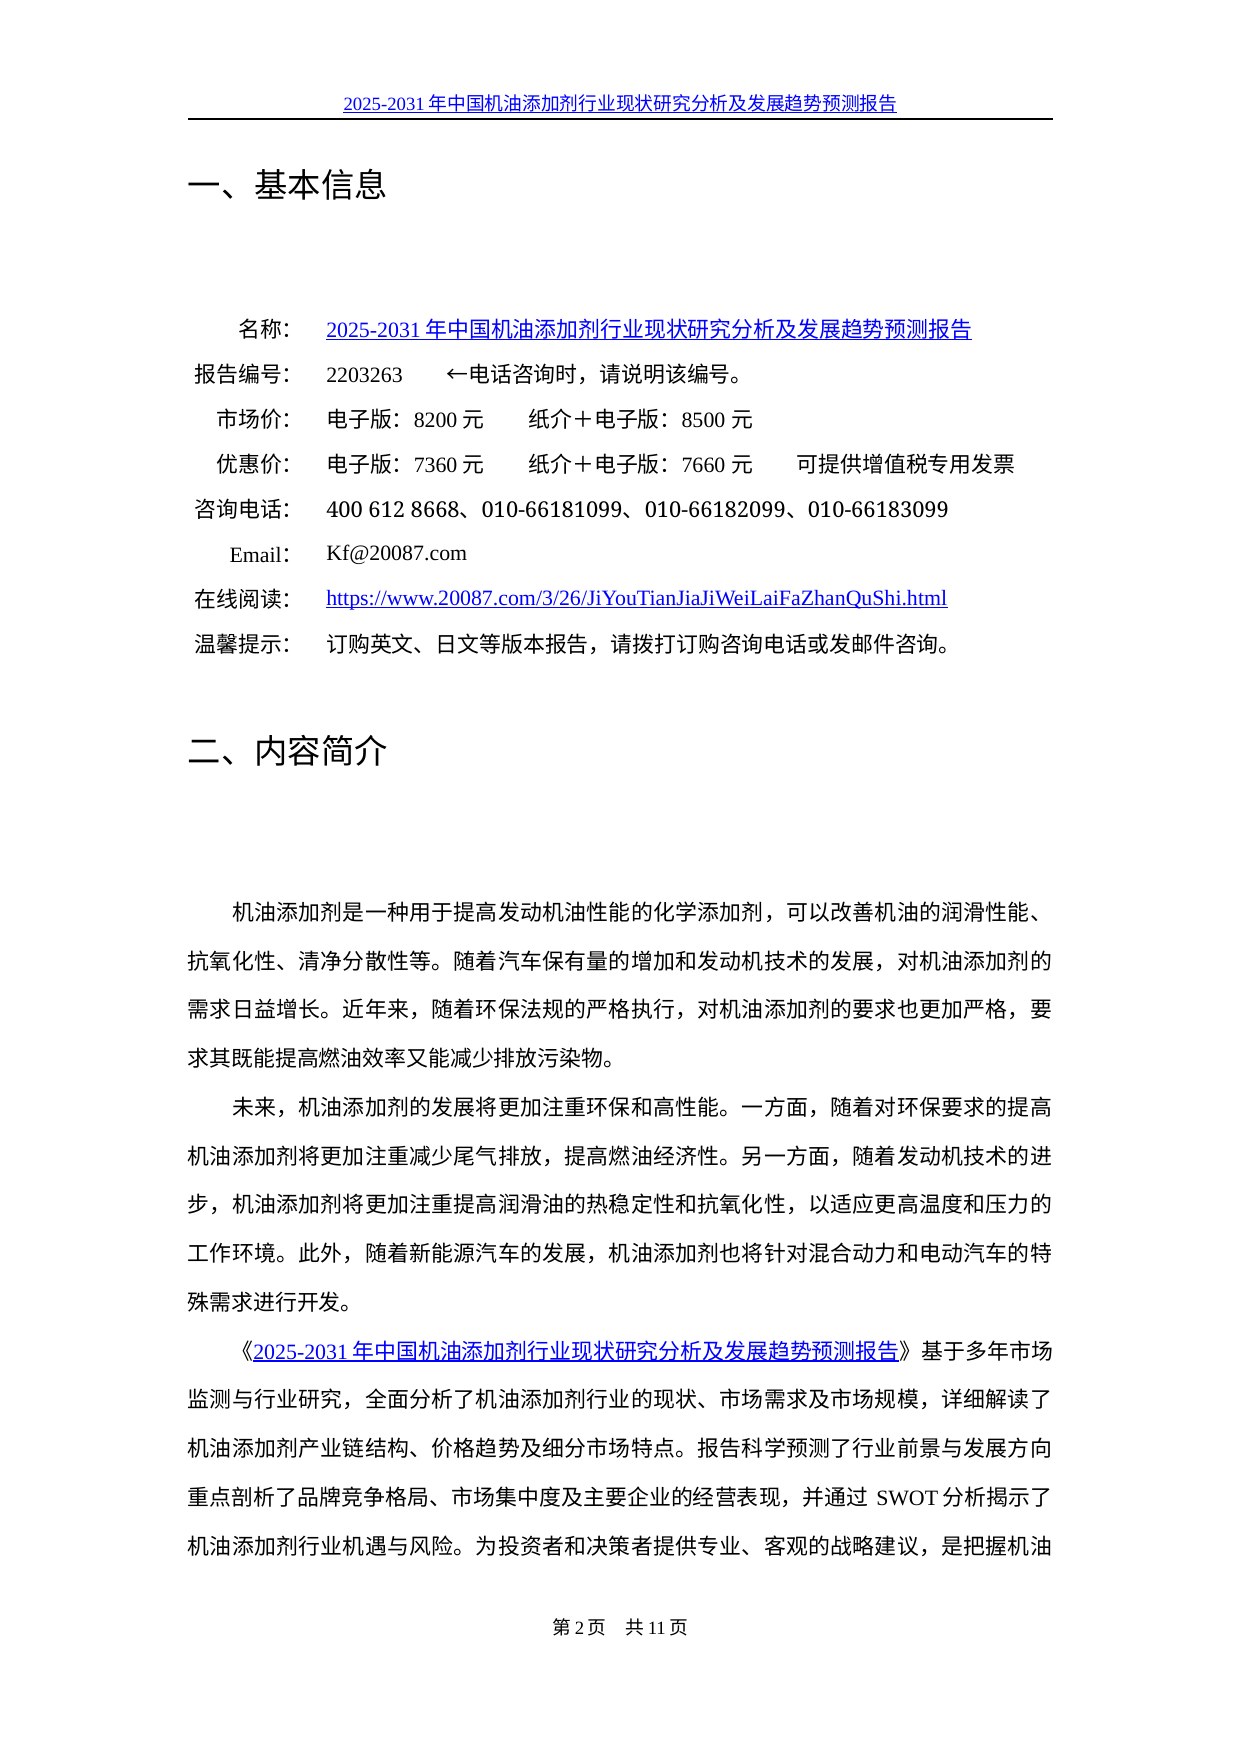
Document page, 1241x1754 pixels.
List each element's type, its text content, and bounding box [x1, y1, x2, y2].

table_cell 市场价： [167, 402, 315, 447]
table_header 2025-2031年中国机油添加剂行业现状研究分析及发展趋势预测报告 [315, 312, 1073, 357]
table_cell 电子版：7360 元 纸介＋电子版：7660 元 可提供增值税专用发票 [315, 447, 1073, 492]
table_cell 订购英文、日文等版本报告，请拨打订购咨询电话或发邮件咨询。 [315, 627, 1073, 672]
table_header 名称： [167, 312, 315, 357]
table_cell Email： [167, 537, 315, 582]
table_cell 报告编号： [167, 357, 315, 402]
table_cell 在线阅读： [167, 582, 315, 627]
table_cell Kf@20087.com [315, 537, 1073, 582]
title 二、内容简介 [187, 717, 1053, 782]
table_cell 电子版：8200 元 纸介＋电子版：8500 元 [315, 402, 1073, 447]
table_cell 咨询电话： [167, 492, 315, 537]
title 一、基本信息 [187, 150, 1053, 215]
table_cell 2203263 ←电话咨询时，请说明该编号。 [315, 357, 1073, 402]
table_cell 400 612 8668、010-66181099、010-66182099、010-66183099 [315, 492, 1073, 537]
table_cell [315, 582, 1073, 627]
table_cell 优惠价： [167, 447, 315, 492]
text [187, 894, 1053, 1561]
table_cell 温馨提示： [167, 627, 315, 672]
